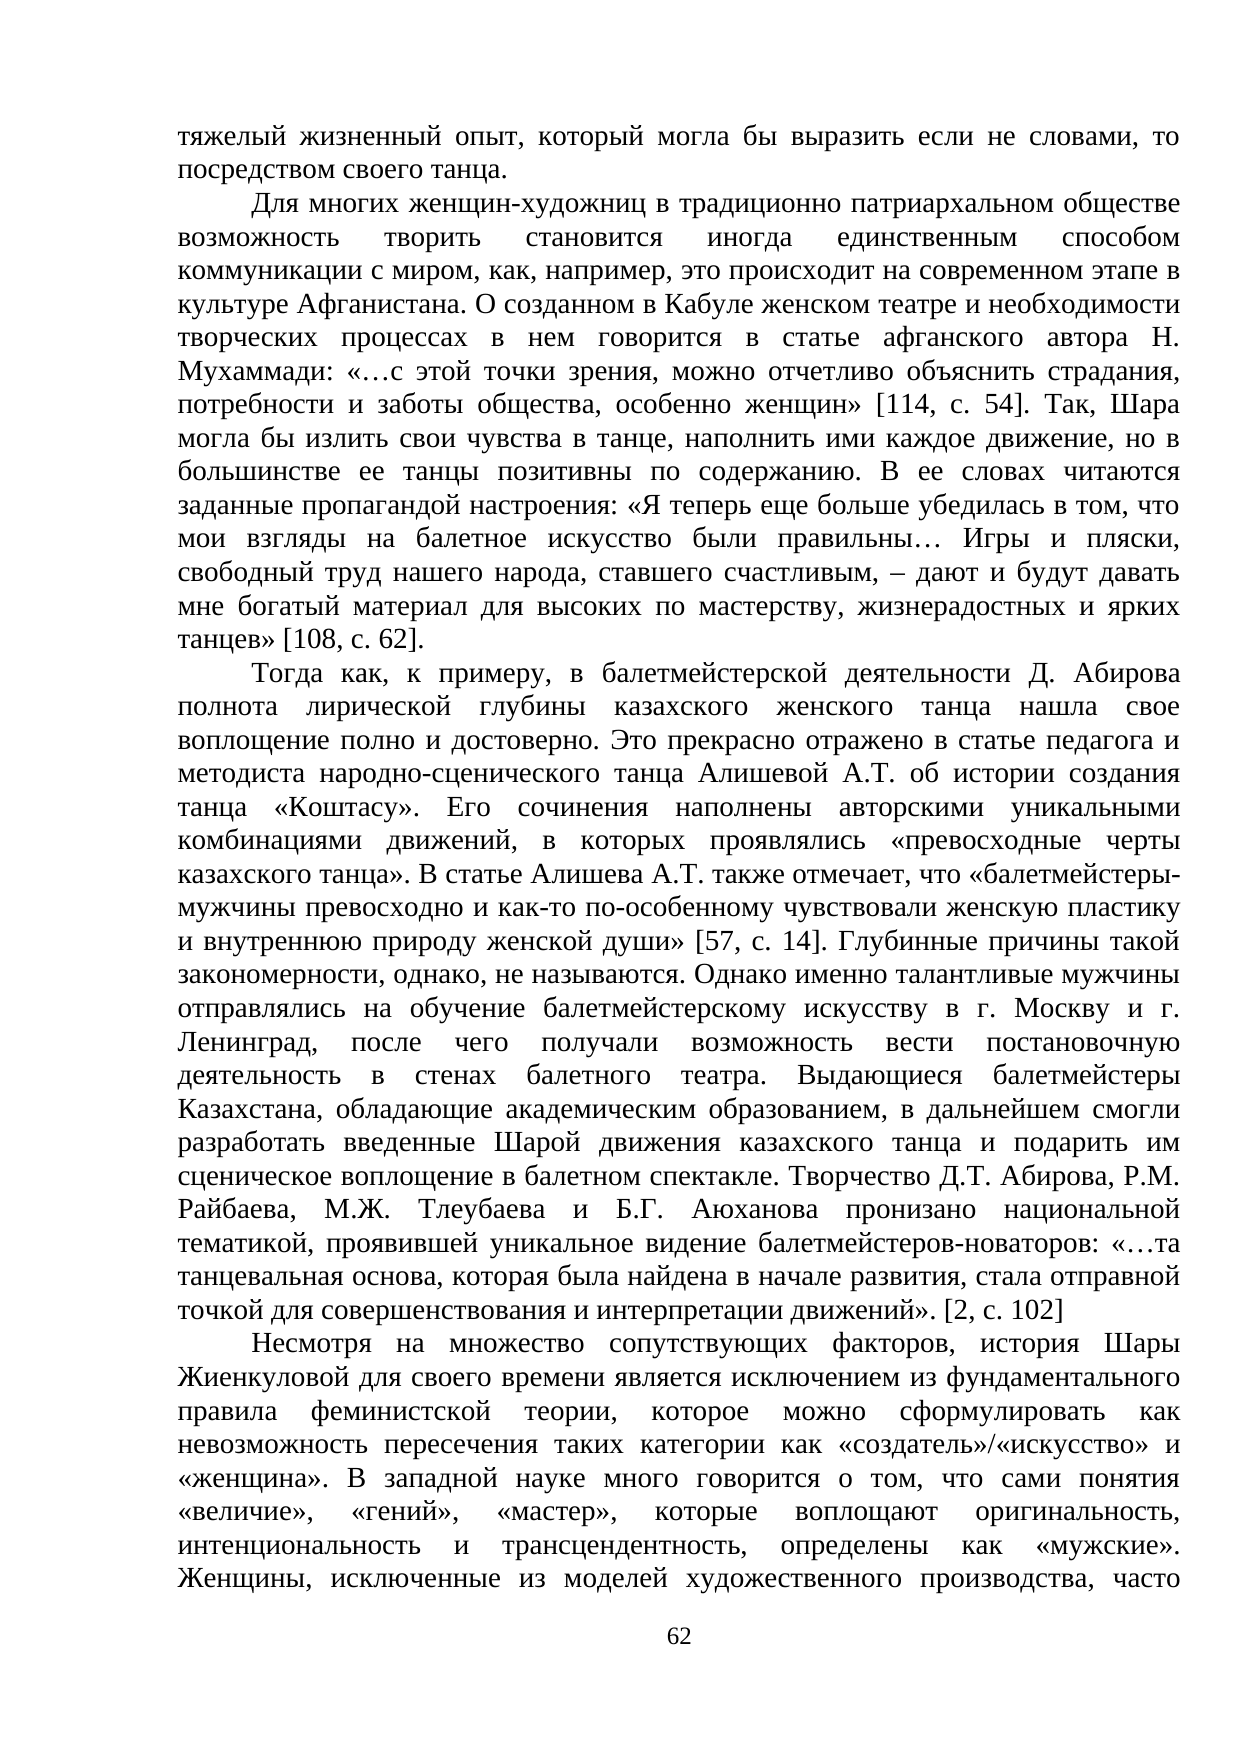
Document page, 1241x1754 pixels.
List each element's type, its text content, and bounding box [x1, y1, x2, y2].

text Тогда как, к примеру, в балетмейстерской деятельности Д. Абирова полнота лирической глубины казахского женского танца нашла свое воплощение полно и достоверно. Это прекрасно отражено в статье педагога и методиста народно-сценического танца Алишевой А.Т. об истории создания танца «Коштасу». Его сочинения наполнены авторскими уникальными комбинациями движений, в которых проявлялись «превосходные черты казахского танца». В статье Алишева А.Т. также отмечает, что «балетмейстеры-мужчины превосходно и как-то по-особенному чувствовали женскую пластику и внутреннюю природу женской души» [57, с. 14]. Глубинные причины такой закономерности, однако, не называются. Однако именно талантливые мужчины отправлялись на обучение балетмейстерскому искусству в г. Москву и г. Ленинград, после чего получали возможность вести постановочную деятельность в стенах балетного театра. Выдающиеся балетмейстеры Казахстана, обладающие академическим образованием, в дальнейшем смогли разработать введенные Шарой движения казахского танца и подарить им сценическое воплощение в балетном спектакле. Творчество Д.Т. Абирова, Р.М. Райбаева, М.Ж. Тлеубаева и Б.Г. Аюханова пронизано национальной тематикой, проявившей уникальное видение балетмейстеров-новаторов: «…та танцевальная основа, которая была найдена в начале развития, стала отправной точкой для совершенствования и интерпретации движений». [2, с. 102] [177, 655, 1181, 1326]
text Для многих женщин-художниц в традиционно патриархальном обществе возможность творить становится иногда единственным способом коммуникации с миром, как, например, это происходит на современном этапе в культуре Афганистана. О созданном в Кабуле женском театре и необходимости творческих процессах в нем говорится в статье афганского автора Н. Мухаммади: «…с этой точки зрения, можно отчетливо объяснить страдания, потребности и заботы общества, особенно женщин» [114, с. 54]. Так, Шара могла бы излить свои чувства в танце, наполнить ими каждое движение, но в большинстве ее танцы позитивны по содержанию. В ее словах читаются заданные пропагандой настроения: «Я теперь еще больше убедилась в том, что мои взгляды на балетное искусство были правильны… Игры и пляски, свободный труд нашего народа, ставшего счастливым, – дают и будут давать мне богатый материал для высоких по мастерству, жизнерадостных и ярких танцев» [108, с. 62]. [177, 185, 1181, 655]
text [177, 1326, 1181, 1594]
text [177, 118, 1181, 185]
